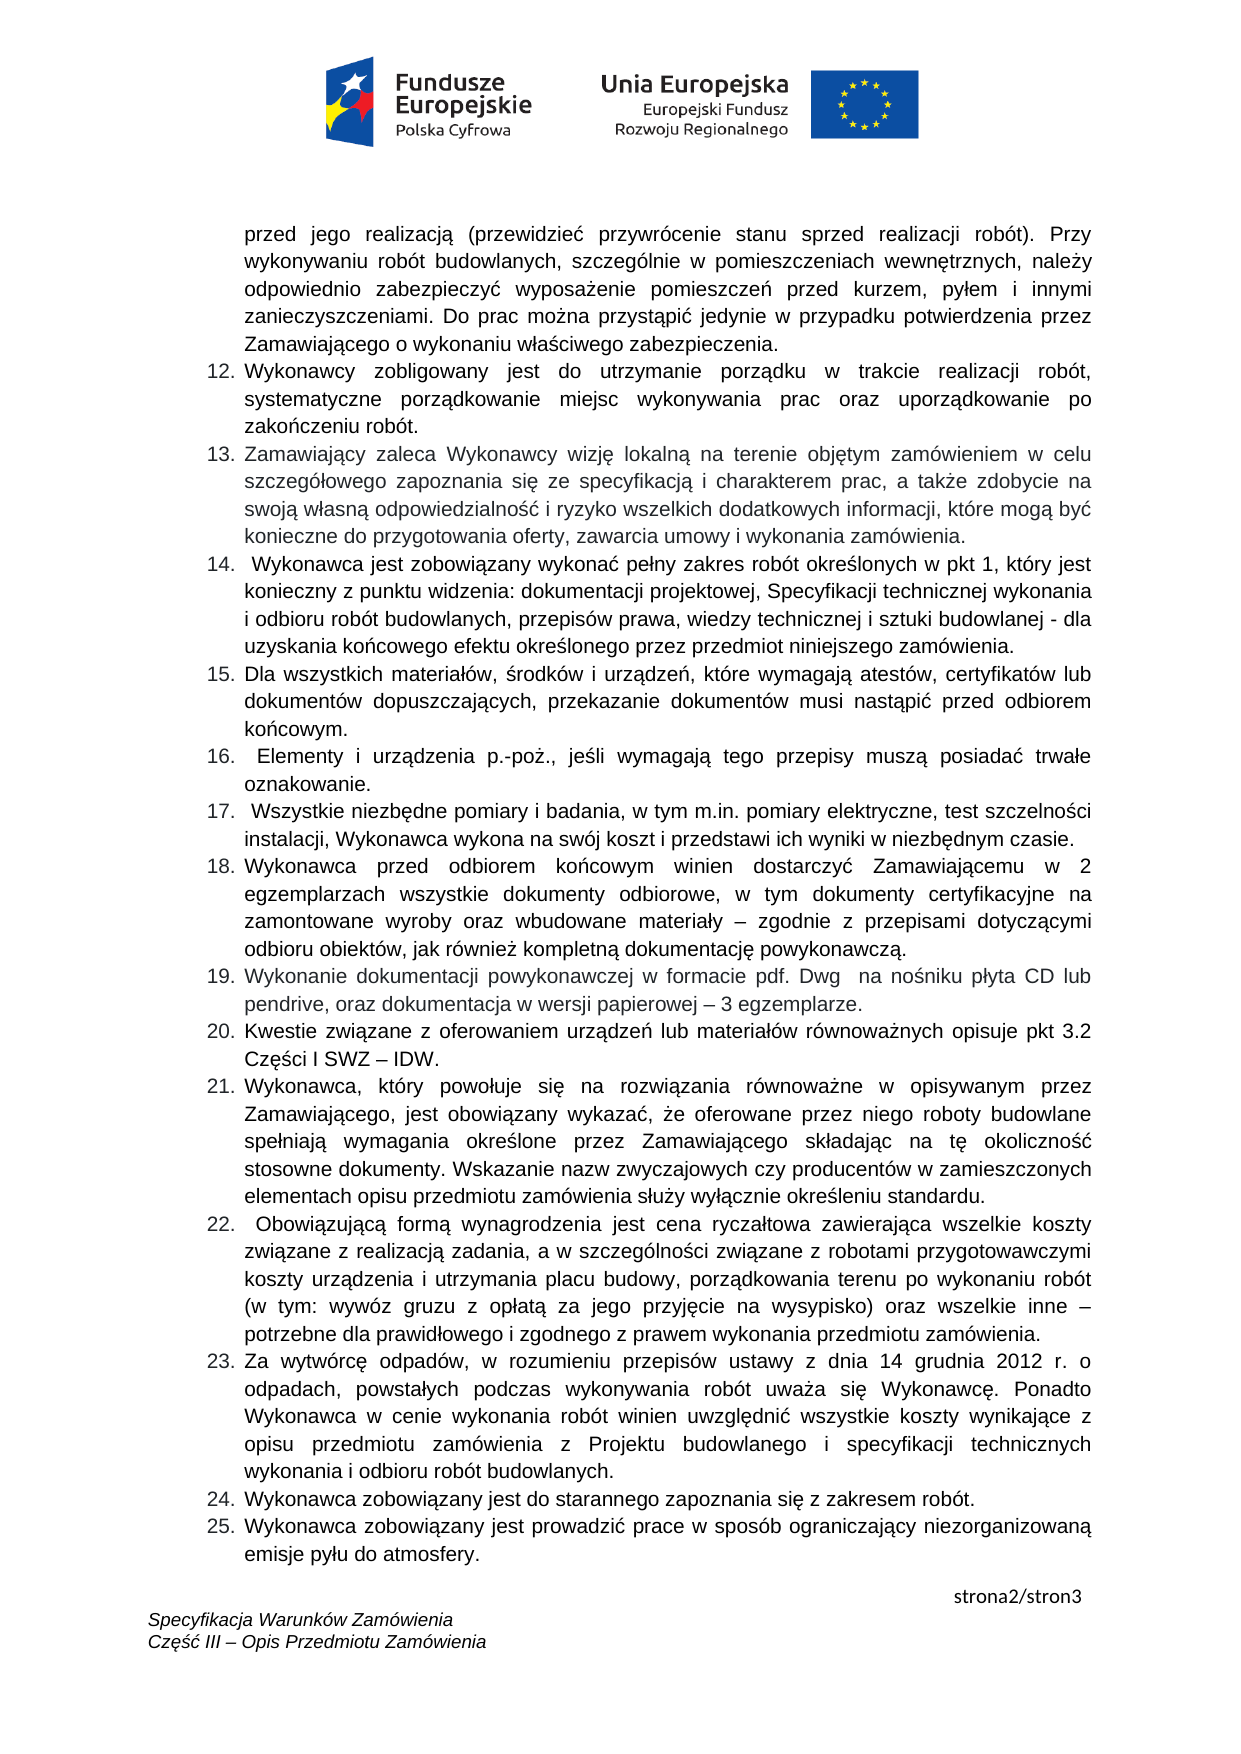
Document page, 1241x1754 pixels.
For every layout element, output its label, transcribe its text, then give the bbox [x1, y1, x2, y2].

list Zamawiający zaleca Wykonawcy wizję lokalną na terenie objętym zamówieniem w celu szczegółowego zapoznania się ze specyfikacją i charakterem prac, a także zdobycie na swoją własną odpowiedzialność i ryzyko wszelkich dodatkowych informacji, które mogą być konieczne do przygotowania oferty, zawarcia umowy i wykonania zamówienia. [207, 442, 1093, 548]
list Wykonawca, który powołuje się na rozwiązania równoważne w opisywanym przez Zamawiającego, jest obowiązany wykazać, że oferowane przez niego roboty budowlane spełniają wymagania określone przez Zamawiającego składając na tę okoliczność stosowne dokumenty. Wskazanie nazw zwyczajowych czy producentów w zamieszczonych elementach opisu przedmiotu zamówienia służy wyłącznie określeniu standardu. [207, 1074, 1093, 1208]
list Za wytwórcę odpadów, w rozumieniu przepisów ustawy z dnia 14 grudnia 2012 r. o odpadach, powstałych podczas wykonywania robót uważa się Wykonawcę. Ponadto Wykonawca w cenie wykonania robót winien uwzględnić wszystkie koszty wynikające z opisu przedmiotu zamówienia z Projektu budowlanego i specyfikacji technicznych wykonania i odbioru robót budowlanych. [207, 1349, 1093, 1483]
list Elementy i urządzenia p.-poż., jeśli wymagają tego przepisy muszą posiadać trwałe oznakowanie. [207, 744, 1093, 796]
list Wykonawca zobowiązany jest prowadzić prace w sposób ograniczający niezorganizowaną emisje pyłu do atmosfery. [207, 1514, 1093, 1566]
list Wykonawca przed odbiorem końcowym winien dostarczyć Zamawiającemu w 2 egzemplarzach wszystkie dokumenty odbiorowe, w tym dokumenty certyfikacyjne na zamontowane wyroby oraz wbudowane materiały – zgodnie z przepisami dotyczącymi odbioru obiektów, jak również kompletną dokumentację powykonawczą. [207, 854, 1093, 961]
list Obowiązującą formą wynagrodzenia jest cena ryczałtowa zawierająca wszelkie koszty związane z realizacją zadania, a w szczególności związane z robotami przygotowawczymi koszty urządzenia i utrzymania placu budowy, porządkowania terenu po wykonaniu robót (w tym: wywóz gruzu z opłatą za jego przyjęcie na wysypisko) oraz wszelkie inne – potrzebne dla prawidłowego i zgodnego z prawem wykonania przedmiotu zamówienia. [207, 1212, 1093, 1346]
list Wykonawca zobowiązany jest do starannego zapoznania się z zakresem robót. [207, 1487, 1093, 1511]
list Wykonanie dokumentacji powykonawczej w formacie pdf. Dwg na nośniku płyta CD lub pendrive, oraz dokumentacja w wersji papierowej – 3 egzemplarze. [207, 964, 1093, 1016]
list Wykonawca jest zobowiązany wykonać pełny zakres robót określonych w pkt 1, który jest konieczny z punktu widzenia: dokumentacji projektowej, Specyfikacji technicznej wykonania i odbioru robót budowlanych, przepisów prawa, wiedzy technicznej i sztuki budowlanej - dla uzyskania końcowego efektu określonego przez przedmiot niniejszego zamówienia. [207, 552, 1093, 658]
list Kwestie związane z oferowaniem urządzeń lub materiałów równoważnych opisuje pkt 3.2 Części I SWZ – IDW. [207, 1019, 1093, 1071]
picture [308, 16, 932, 174]
list Wszystkie niezbędne pomiary i badania, w tym m.in. pomiary elektryczne, test szczelności instalacji, Wykonawca wykona na swój koszt i przedstawi ich wyniki w niezbędnym czasie. [207, 799, 1093, 851]
list Dla wszystkich materiałów, środków i urządzeń, które wymagają atestów, certyfikatów lub dokumentów dopuszczających, przekazanie dokumentów musi nastąpić przed odbiorem końcowym. [207, 662, 1093, 741]
list Wykonawcy zobligowany jest do utrzymanie porządku w trakcie realizacji robót, systematyczne porządkowanie miejsc wykonywania prac oraz uporządkowanie po zakończeniu robót. [207, 359, 1093, 438]
